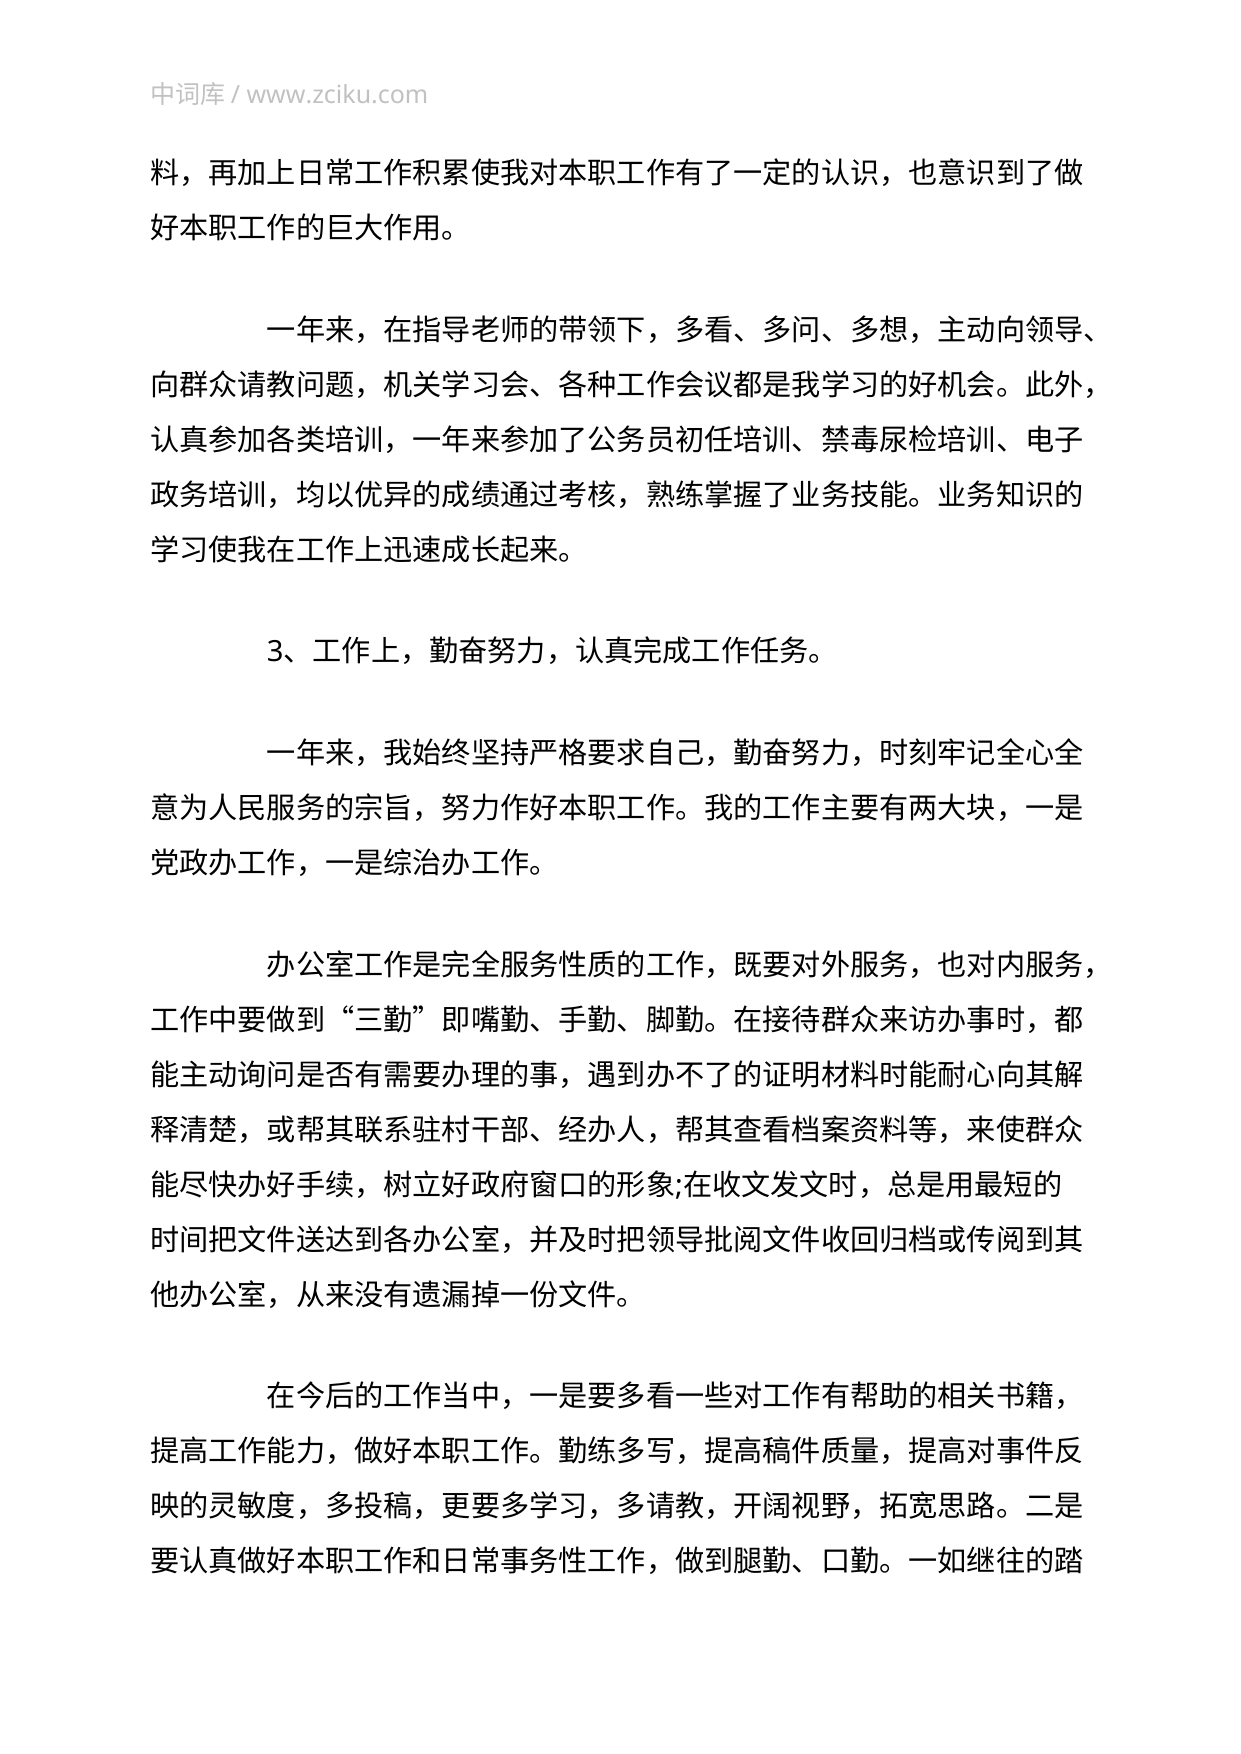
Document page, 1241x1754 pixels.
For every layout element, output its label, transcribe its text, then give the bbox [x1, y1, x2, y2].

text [150, 1373, 1090, 1580]
text 办公室工作是完全服务性质的工作，既要对外服务，也对内服务，工作中要做到“三勤”即嘴勤、手勤、脚勤。在接待群众来访办事时，都能主动询问是否有需要办理的事，遇到办不了的证明材料时能耐心向其解释清楚，或帮其联系驻村干部、经办人，帮其查看档案资料等，来使群众能尽快办好手续，树立好政府窗口的形象;在收文发文时，总是用最短的时间把文件送达到各办公室，并及时把领导批阅文件收回归档或传阅到其他办公室，从来没有遗漏掉一份文件。 [150, 942, 1090, 1313]
text 3、工作上，勤奋努力，认真完成工作任务。 [150, 628, 1090, 670]
text 一年来，在指导老师的带领下，多看、多问、多想，主动向领导、向群众请教问题，机关学习会、各种工作会议都是我学习的好机会。此外，认真参加各类培训，一年来参加了公务员初任培训、禁毒尿检培训、电子政务培训，均以优异的成绩通过考核，熟练掌握了业务技能。业务知识的学习使我在工作上迅速成长起来。 [150, 307, 1090, 568]
text 一年来，我始终坚持严格要求自己，勤奋努力，时刻牢记全心全意为人民服务的宗旨，努力作好本职工作。我的工作主要有两大块，一是党政办工作，一是综治办工作。 [150, 730, 1090, 882]
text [150, 150, 1090, 247]
